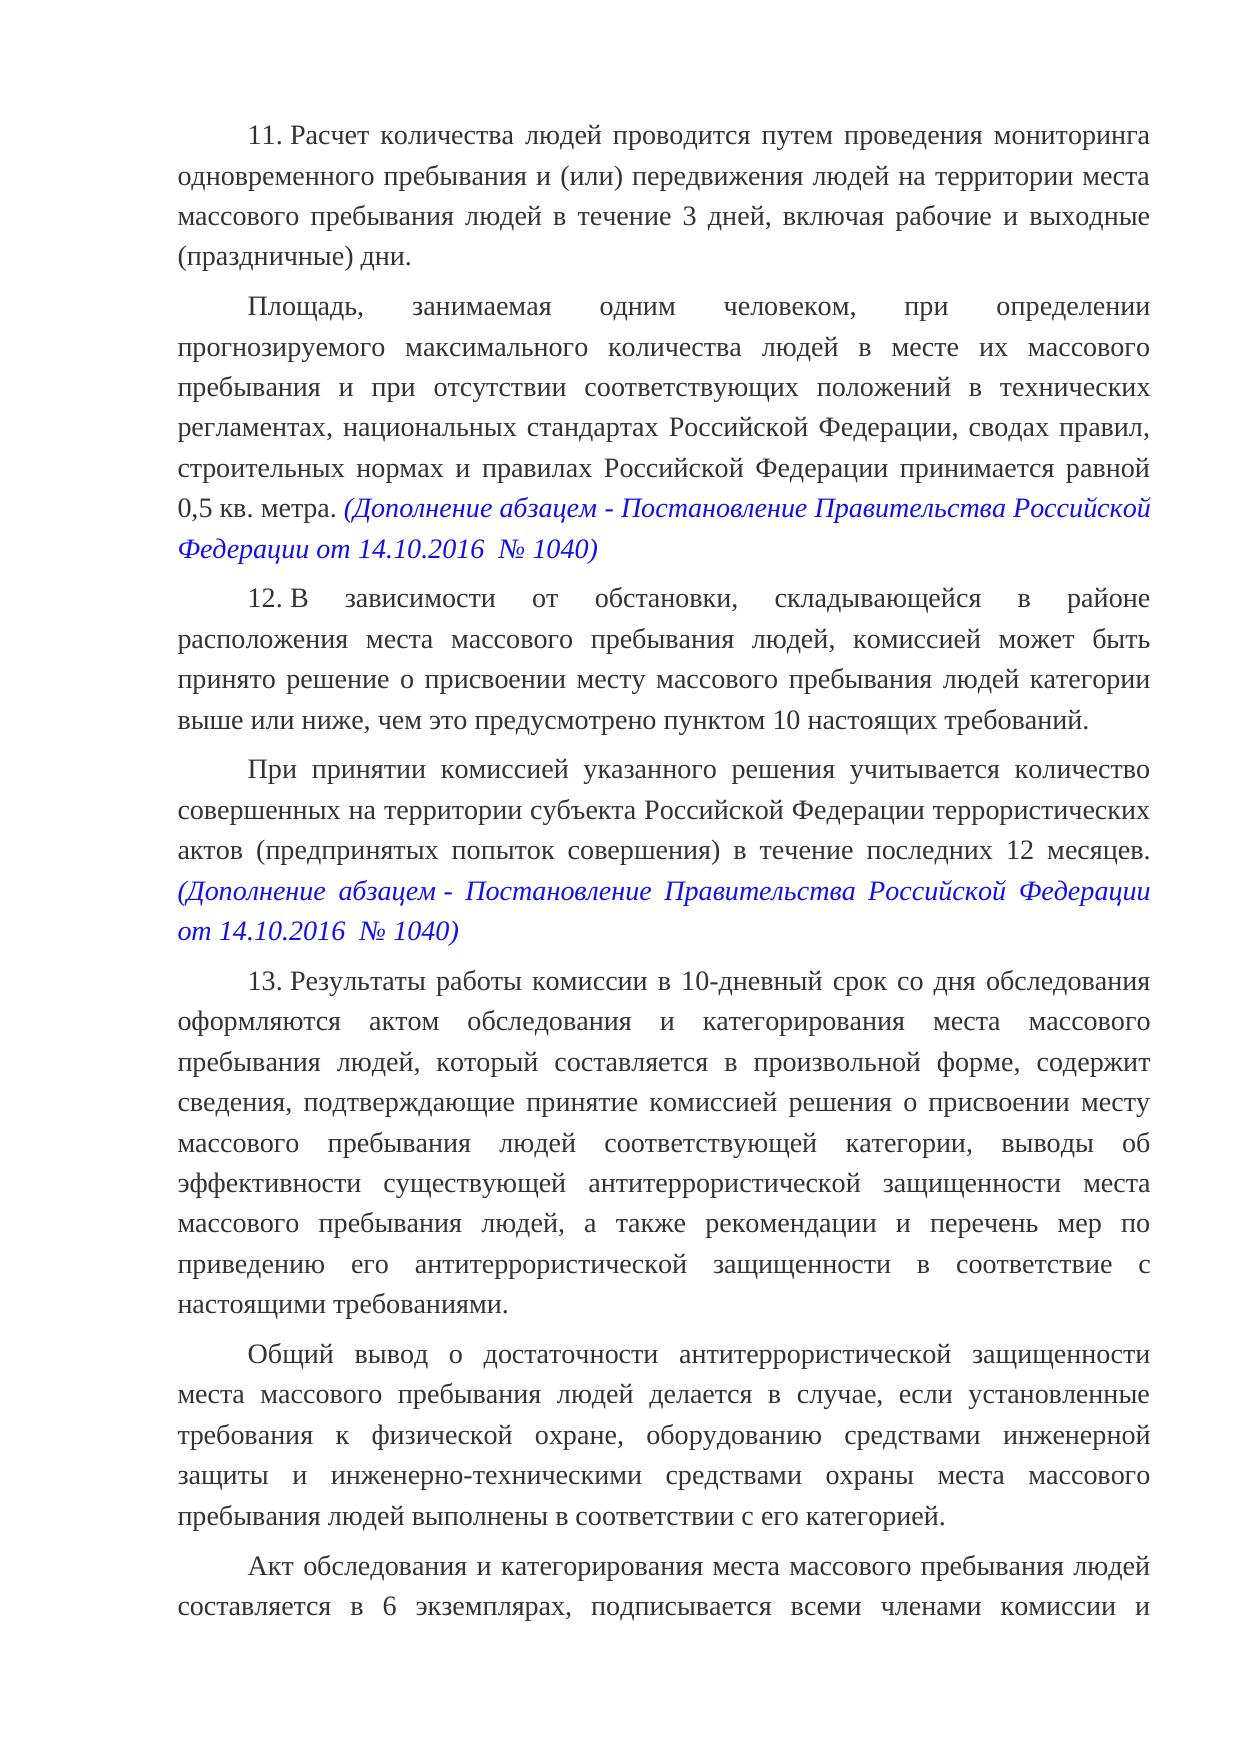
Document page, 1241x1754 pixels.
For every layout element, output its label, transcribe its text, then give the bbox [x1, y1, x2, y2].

text При принятии комиссией указанного решения учитывается количество совершенных на территории субъекта Российской Федерации террористических актов (предпринятых попыток совершения) в течение последних 12 месяцев. (Дополнение абзацем - Постановление Правительства Российской Федерации от 14.10.2016 № 1040) [177, 752, 1152, 947]
text Площадь, занимаемая одним человеком, при определении прогнозируемого максимального количества людей в месте их массового пребывания и при отсутствии соответствующих положений в технических регламентах, национальных стандартах Российской Федерации, сводах правил, строительных нормах и правилах Российской Федерации принимается равной 0,5 кв. метра. (Дополнение абзацем - Постановление Правительства Российской Федерации от 14.10.2016 № 1040) [177, 289, 1152, 564]
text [177, 1548, 1152, 1621]
text Общий вывод о достаточности антитеррористической защищенности места массового пребывания людей делается в случае, если установленные требования к физической охране, оборудованию средствами инженерной защиты и инженерно-техническими средствами охраны места массового пребывания людей выполнены в соответствии с его категорией. [177, 1337, 1152, 1531]
text 11. Расчет количества людей проводится путем проведения мониторинга одновременного пребывания и (или) передвижения людей на территории места массового пребывания людей в течение 3 дней, включая рабочие и выходные (праздничные) дни. [177, 118, 1152, 272]
text 12. В зависимости от обстановки, складывающейся в районе расположения места массового пребывания людей, комиссией может быть принято решение о присвоении месту массового пребывания людей категории выше или ниже, чем это предусмотрено пунктом 10 настоящих требований. [177, 581, 1152, 735]
text 13. Результаты работы комиссии в 10-дневный срок со дня обследования оформляются актом обследования и категорирования места массового пребывания людей, который составляется в произвольной форме, содержит сведения, подтверждающие принятие комиссией решения о присвоении месту массового пребывания людей соответствующей категории, выводы об эффективности существующей антитеррористической защищенности места массового пребывания людей, а также рекомендации и перечень мер по приведению его антитеррористической защищенности в соответствие с настоящими требованиями. [177, 964, 1152, 1320]
